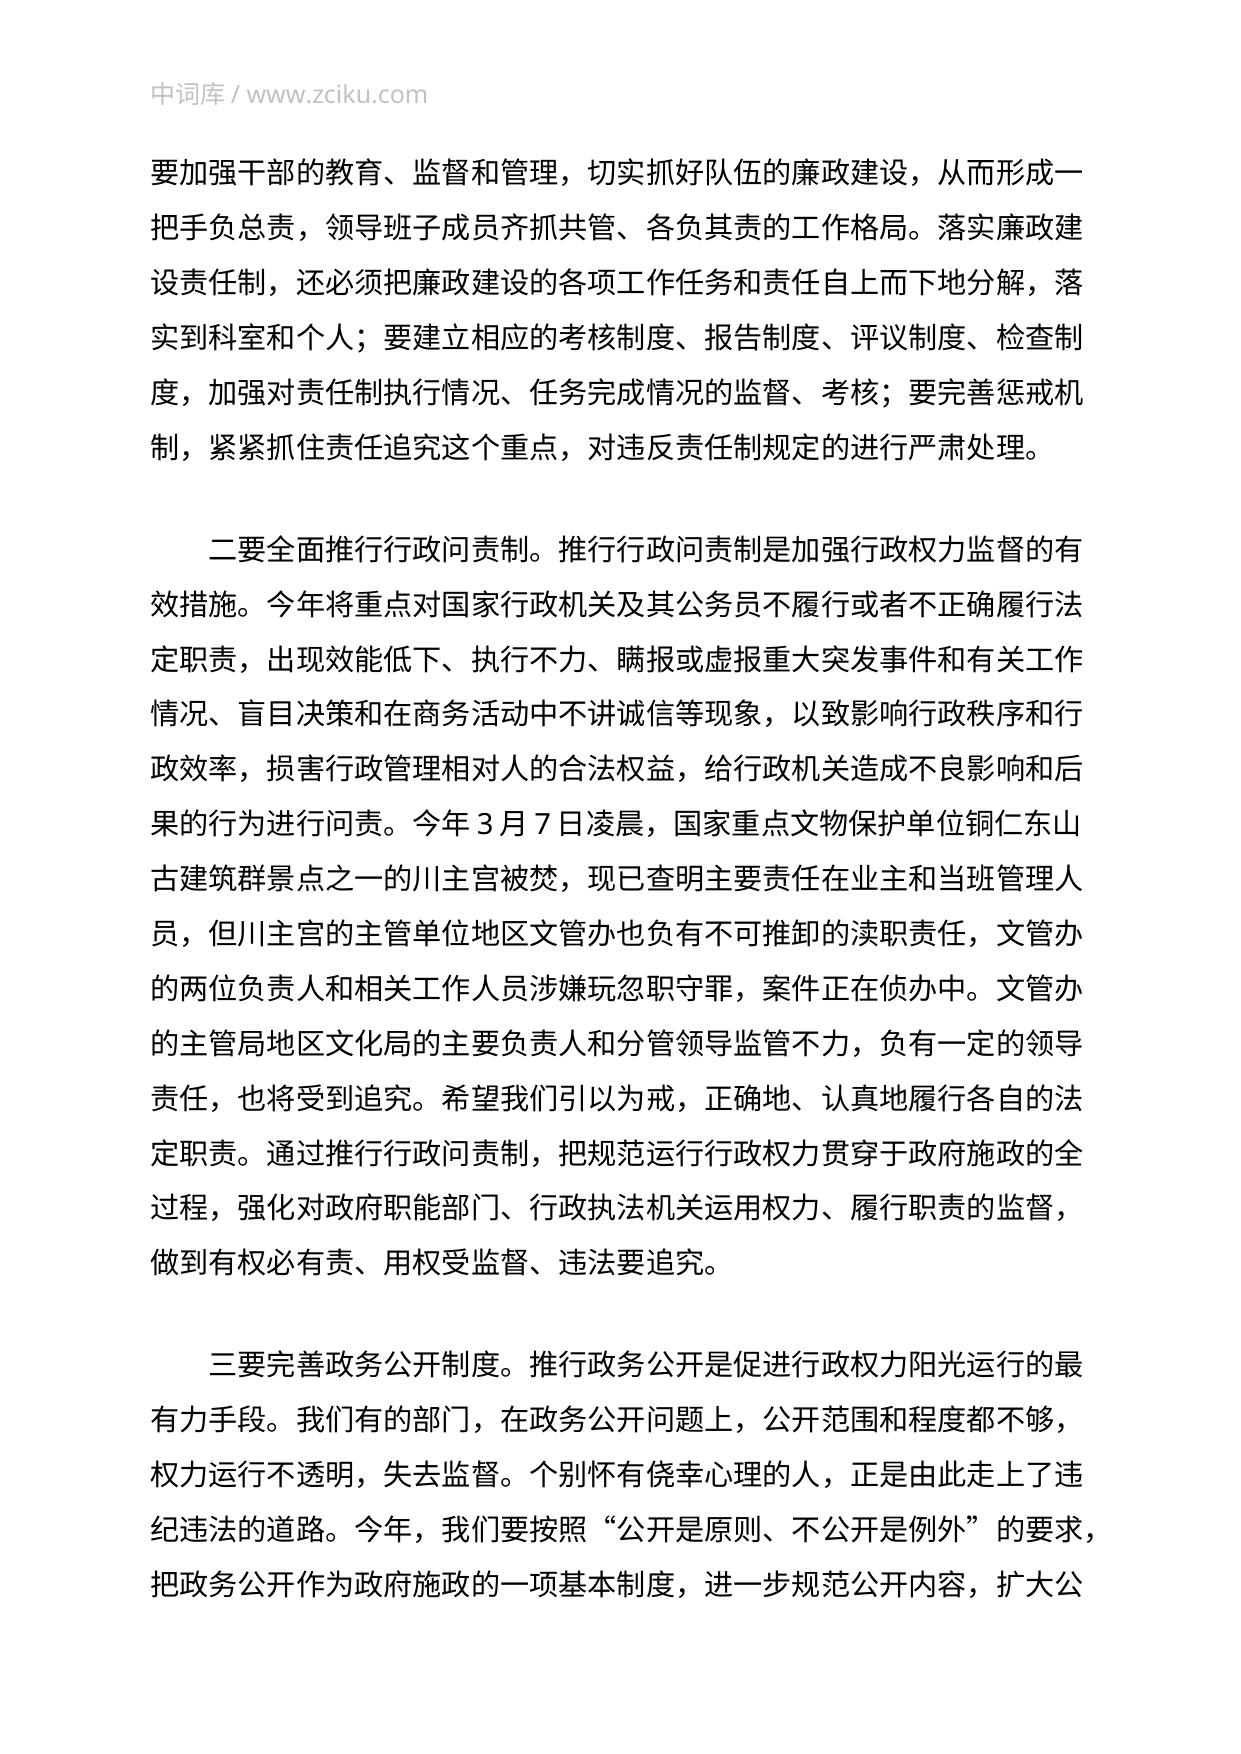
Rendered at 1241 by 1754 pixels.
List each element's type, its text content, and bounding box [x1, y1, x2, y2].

text 二要全面推行行政问责制。推行行政问责制是加强行政权力监督的有效措施。今年将重点对国家行政机关及其公务员不履行或者不正确履行法定职责，出现效能低下、执行不力、瞒报或虚报重大突发事件和有关工作情况、盲目决策和在商务活动中不讲诚信等现象，以致影响行政秩序和行政效率，损害行政管理相对人的合法权益，给行政机关造成不良影响和后果的行为进行问责。今年3月7日凌晨，国家重点文物保护单位铜仁东山古建筑群景点之一的川主宫被焚，现已查明主要责任在业主和当班管理人员，但川主宫的主管单位地区文管办也负有不可推卸的渎职责任，文管办的两位负责人和相关工作人员涉嫌玩忽职守罪，案件正在侦办中。文管办的主管局地区文化局的主要负责人和分管领导监管不力，负有一定的领导责任，也将受到追究。希望我们引以为戒，正确地、认真地履行各自的法定职责。通过推行行政问责制，把规范运行行政权力贯穿于政府施政的全过程，强化对政府职能部门、行政执法机关运用权力、履行职责的监督，做到有权必有责、用权受监督、违法要追究。 [150, 526, 1090, 1282]
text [150, 150, 1090, 467]
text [150, 1342, 1090, 1604]
